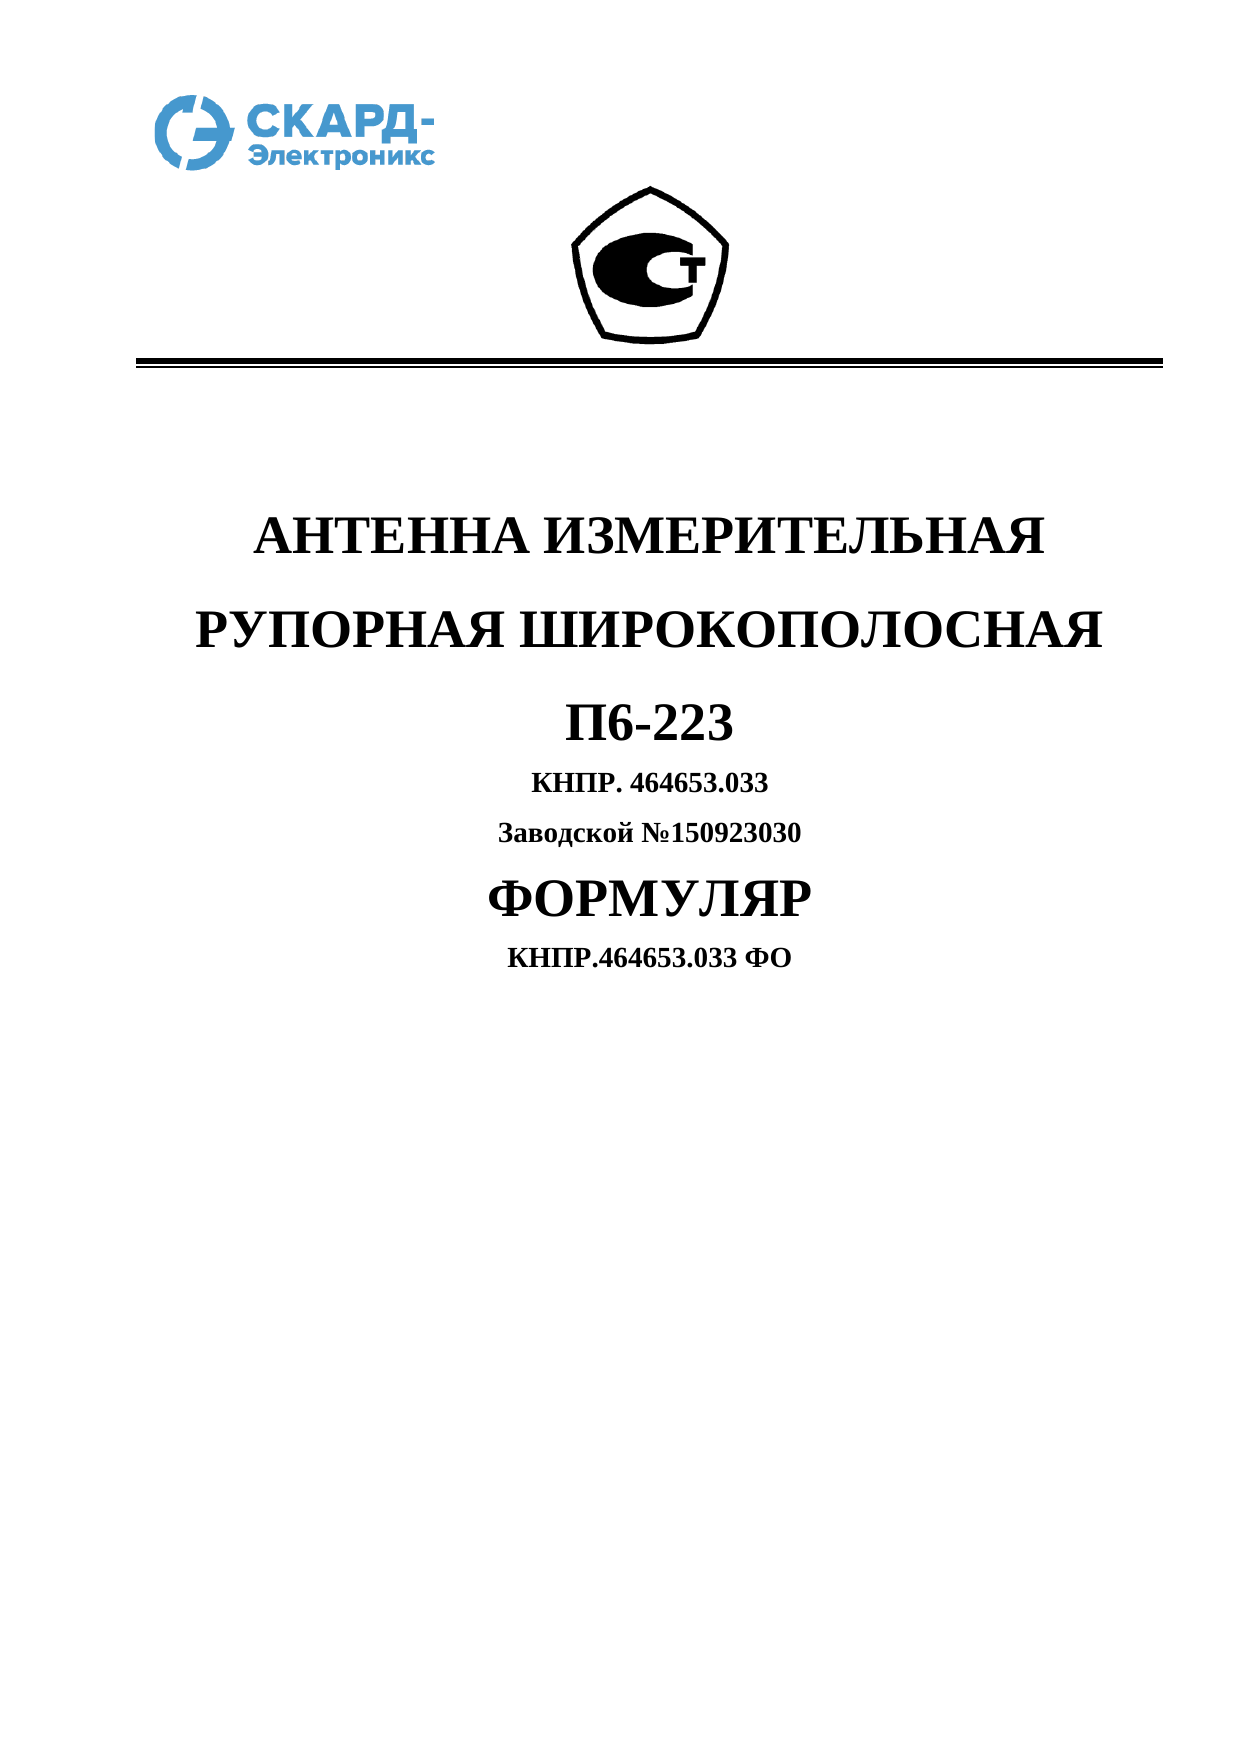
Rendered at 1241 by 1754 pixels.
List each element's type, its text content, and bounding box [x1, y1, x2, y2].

picture [147, 88, 443, 177]
picture [558, 176, 741, 354]
text КНПР. 464653.033 [148, 765, 1152, 798]
text ФОРМУЛЯР [148, 866, 1152, 928]
text П6-223 [148, 690, 1152, 752]
text КНПР.464653.033 ФО [148, 940, 1152, 974]
text АНТЕННА ИЗМЕРИТЕЛЬНАЯ РУПОРНАЯ ШИРОКОПОЛОСНАЯ [148, 503, 1152, 659]
text Заводской №150923030 [148, 815, 1152, 849]
table_header [136, 177, 1163, 358]
